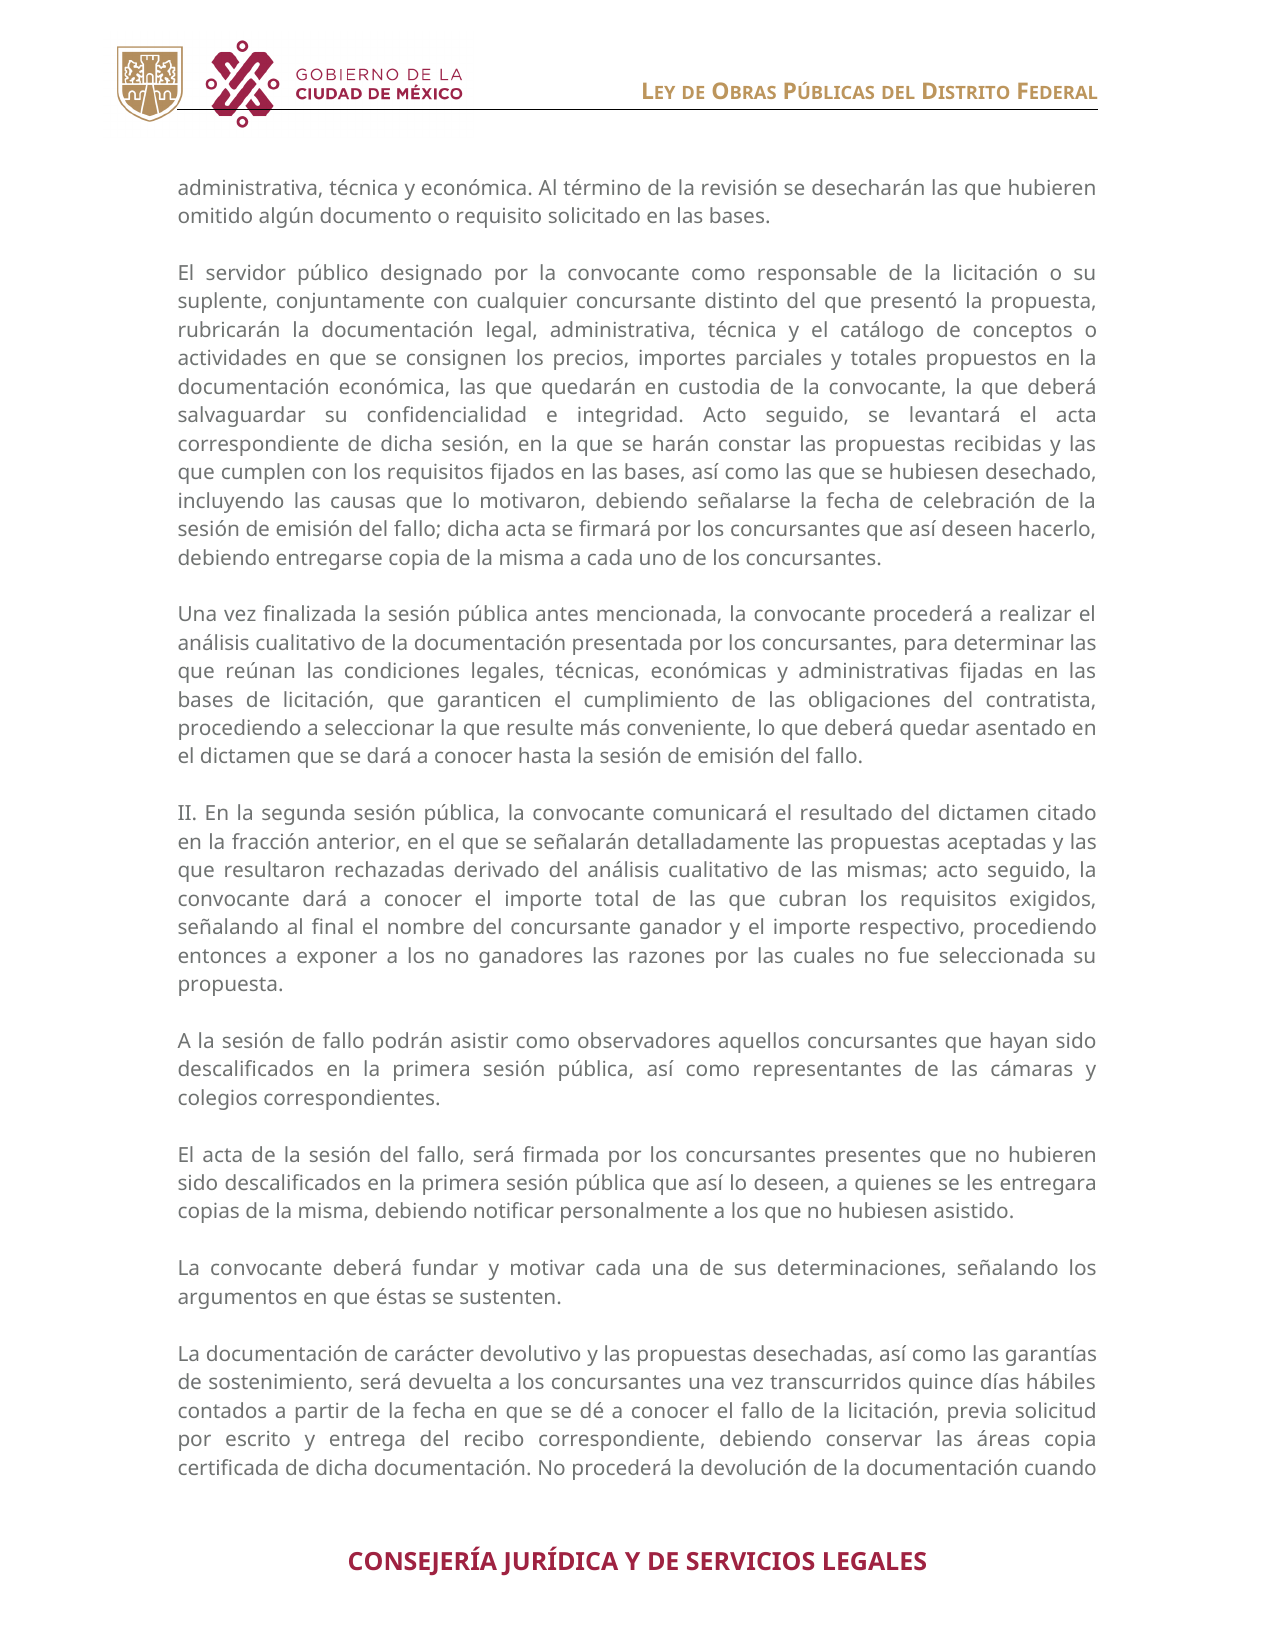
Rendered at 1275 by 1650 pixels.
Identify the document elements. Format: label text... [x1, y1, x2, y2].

text El acta de la sesión del fallo, será firmada por los concursantes presentes que no hubieren sido descalificados en la primera sesión pública que así lo deseen, a quienes se les entregara copias de la misma, debiendo notificar personalmente a los que no hubiesen asistido. [177, 1140, 1098, 1225]
text La convocante deberá fundar y motivar cada una de sus determinaciones, señalando los argumentos en que éstas se sustenten. [177, 1253, 1098, 1310]
text Una vez finalizada la sesión pública antes mencionada, la convocante procederá a realizar el análisis cualitativo de la documentación presentada por los concursantes, para determinar las que reúnan las condiciones legales, técnicas, económicas y administrativas fijadas en las bases de licitación, que garanticen el cumplimiento de las obligaciones del contratista, procediendo a seleccionar la que resulte más conveniente, lo que deberá quedar asentado en el dictamen que se dará a conocer hasta la sesión de emisión del fallo. [177, 599, 1098, 770]
text A la sesión de fallo podrán asistir como observadores aquellos concursantes que hayan sido descalificados en la primera sesión pública, así como representantes de las cámaras y colegios correspondientes. [177, 1026, 1098, 1111]
picture [103, 31, 474, 138]
text II. En la segunda sesión pública, la convocante comunicará el resultado del dictamen citado en la fracción anterior, en el que se señalarán detalladamente las propuestas aceptadas y las que resultaron rechazadas derivado del análisis cualitativo de las mismas; acto seguido, la convocante dará a conocer el importe total de las que cubran los requisitos exigidos, señalando al final el nombre del concursante ganador y el importe respectivo, procediendo entonces a exponer a los no ganadores las razones por las cuales no fue seleccionada su propuesta. [177, 798, 1098, 998]
text El servidor público designado por la convocante como responsable de la licitación o su suplente, conjuntamente con cualquier concursante distinto del que presentó la propuesta, rubricarán la documentación legal, administrativa, técnica y el catálogo de conceptos o actividades en que se consignen los precios, importes parciales y totales propuestos en la documentación económica, las que quedarán en custodia de la convocante, la que deberá salvaguardar su confidencialidad e integridad. Acto seguido, se levantará el acta correspondiente de dicha sesión, en la que se harán constar las propuestas recibidas y las que cumplen con los requisitos fijados en las bases, así como las que se hubiesen desechado, incluyendo las causas que lo motivaron, debiendo señalarse la fecha de celebración de la sesión de emisión del fallo; dicha acta se firmará por los concursantes que así deseen hacerlo, debiendo entregarse copia de la misma a cada uno de los concursantes. [177, 258, 1098, 571]
